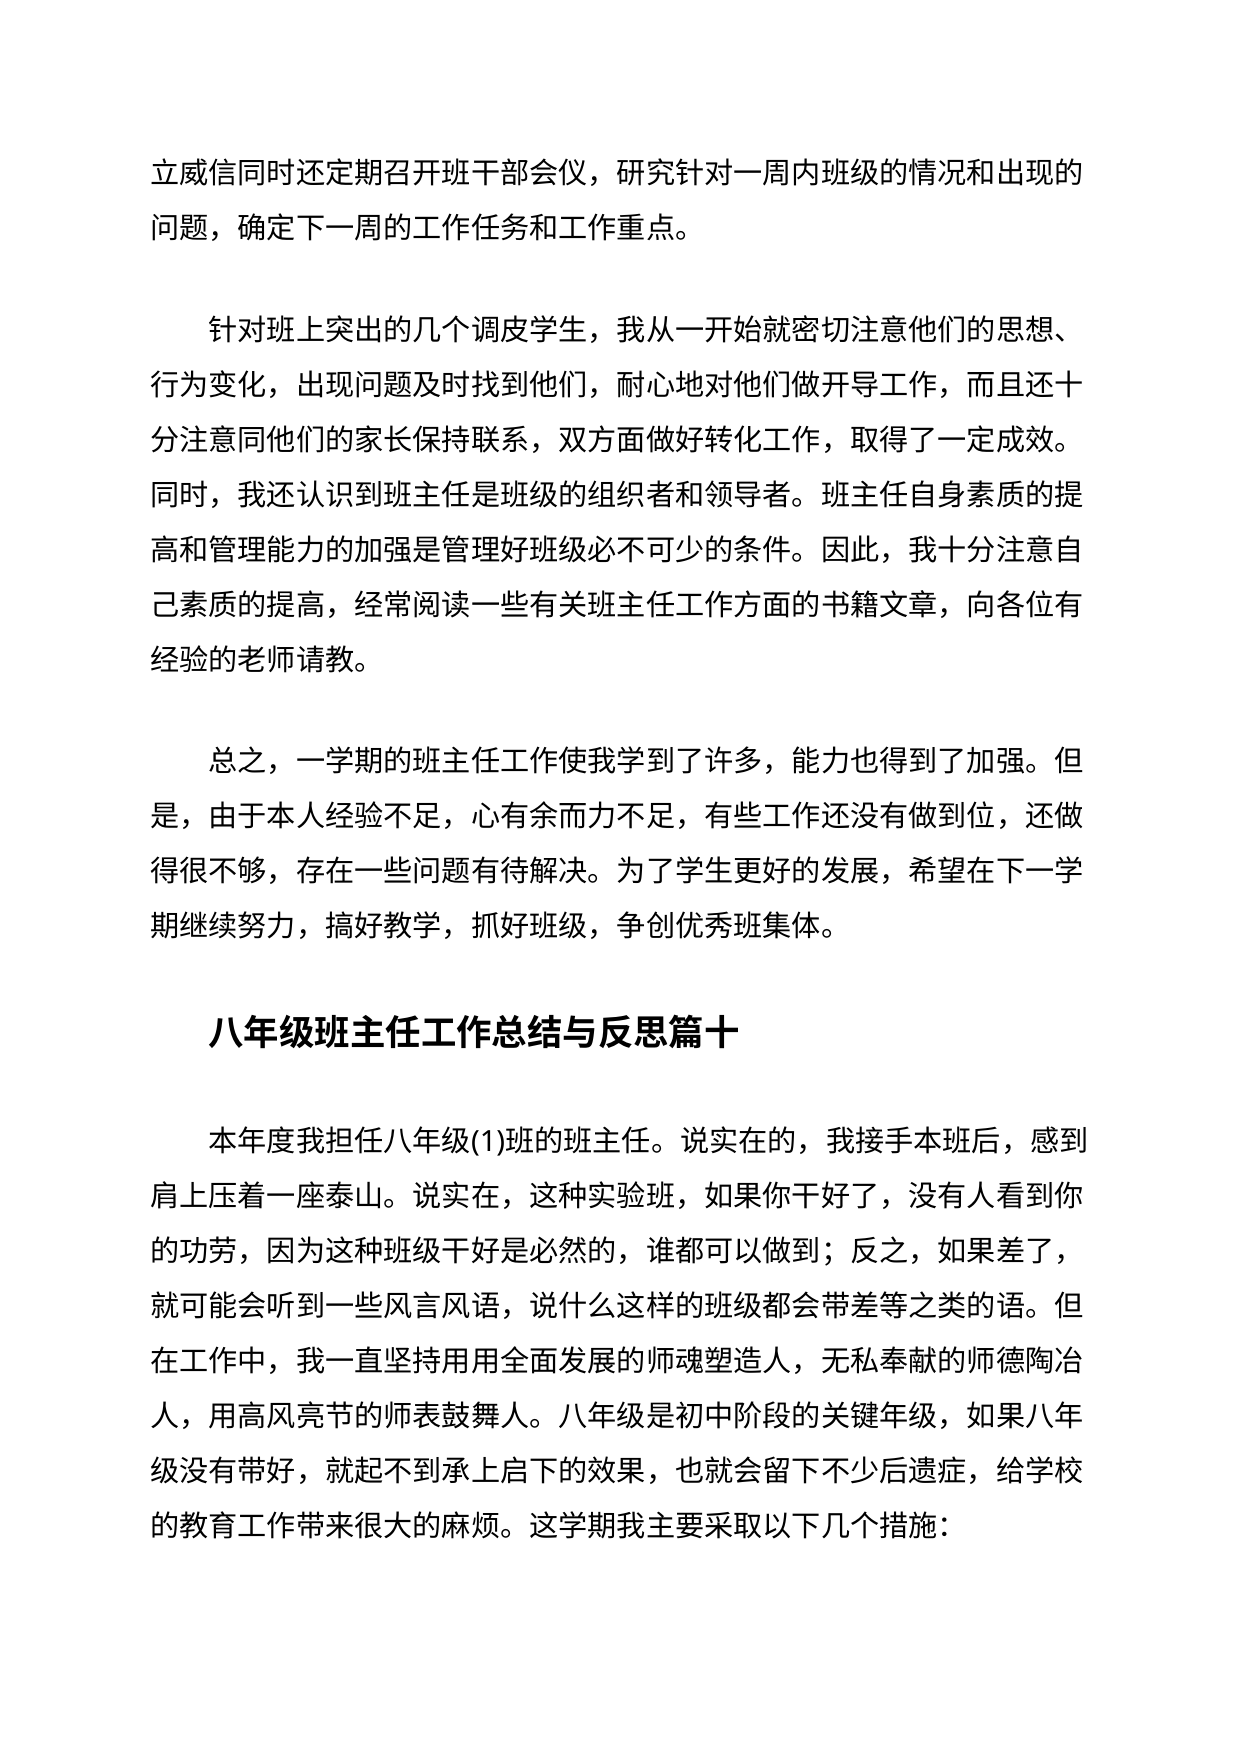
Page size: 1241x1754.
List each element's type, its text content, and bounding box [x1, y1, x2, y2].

text 总之，一学期的班主任工作使我学到了许多，能力也得到了加强。但是，由于本人经验不足，心有余而力不足，有些工作还没有做到位，还做得很不够，存在一些问题有待解决。为了学生更好的发展，希望在下一学期继续努力，搞好教学，抓好班级，争创优秀班集体。 [150, 738, 1090, 945]
text 本年度我担任八年级(1)班的班主任。说实在的，我接手本班后，感到肩上压着一座泰山。说实在，这种实验班，如果你干好了，没有人看到你的功劳，因为这种班级干好是必然的，谁都可以做到；反之，如果差了，就可能会听到一些风言风语，说什么这样的班级都会带差等之类的语。但在工作中，我一直坚持用用全面发展的师魂塑造人，无私奉献的师德陶冶人，用高风亮节的师表鼓舞人。八年级是初中阶段的关键年级，如果八年级没有带好，就起不到承上启下的效果，也就会留下不少后遗症，给学校的教育工作带来很大的麻烦。这学期我主要采取以下几个措施： [150, 1118, 1090, 1544]
text 八年级班主任工作总结与反思篇十 [150, 1004, 1090, 1056]
text 针对班上突出的几个调皮学生，我从一开始就密切注意他们的思想、行为变化，出现问题及时找到他们，耐心地对他们做开导工作，而且还十分注意同他们的家长保持联系，双方面做好转化工作，取得了一定成效。同时，我还认识到班主任是班级的组织者和领导者。班主任自身素质的提高和管理能力的加强是管理好班级必不可少的条件。因此，我十分注意自己素质的提高，经常阅读一些有关班主任工作方面的书籍文章，向各位有经验的老师请教。 [150, 307, 1090, 678]
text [150, 150, 1090, 247]
